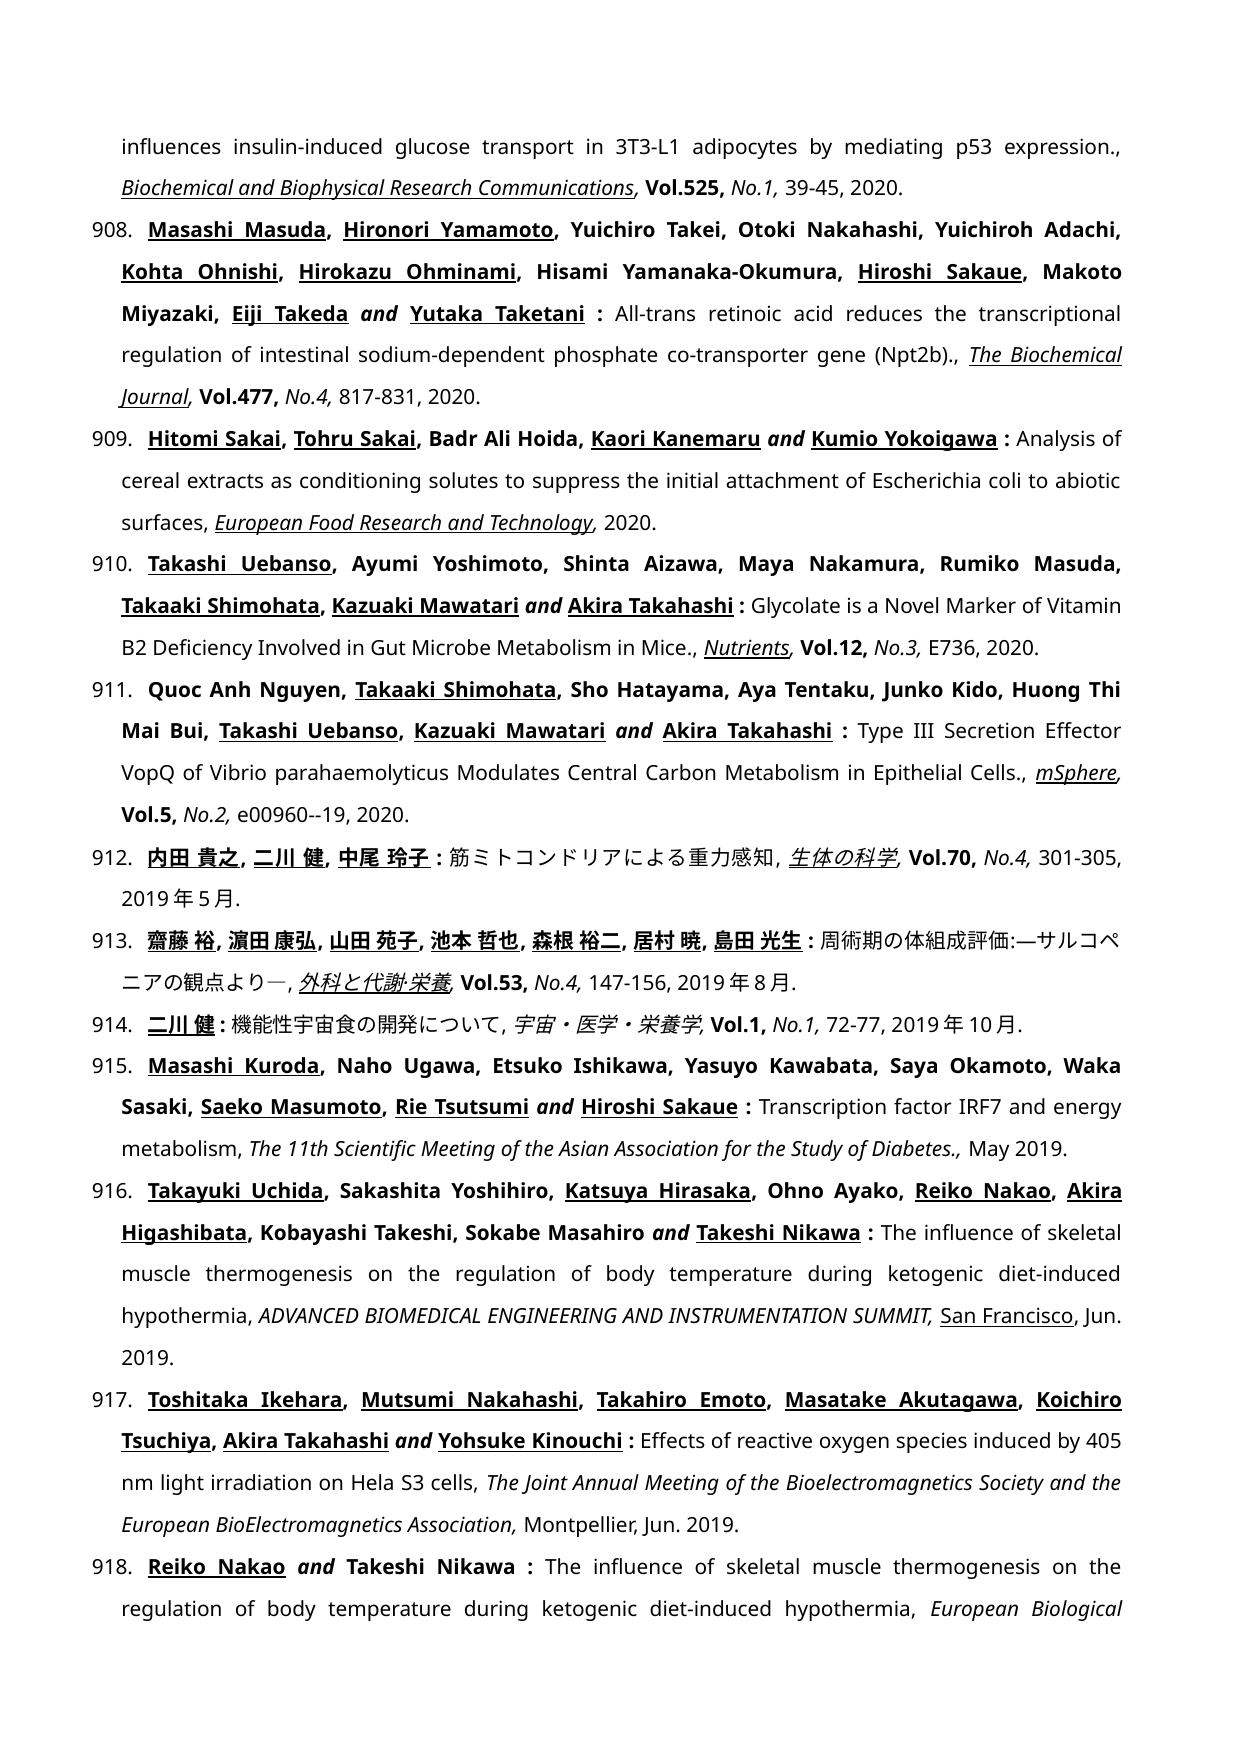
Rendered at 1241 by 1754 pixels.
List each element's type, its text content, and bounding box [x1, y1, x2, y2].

list Masashi Kuroda, Naho Ugawa, Etsuko Ishikawa, Yasuyo Kawabata, Saya Okamoto, Waka Sasaki, Saeko Masumoto, Rie Tsutsumi and Hiroshi Sakaue : Transcription factor IRF7 and energy metabolism, The 11th Scientific Meeting of the Asian Association for the Study of Diabetes., May 2019. [92, 1044, 1122, 1169]
list Quoc Anh Nguyen, Takaaki Shimohata, Sho Hatayama, Aya Tentaku, Junko Kido, Huong Thi Mai Bui, Takashi Uebanso, Kazuaki Mawatari and Akira Takahashi : Type III Secretion Effector VopQ of Vibrio parahaemolyticus Modulates Central Carbon Metabolism in Epithelial Cells., mSphere, Vol.5, No.2, e00960--19, 2020. [92, 668, 1122, 835]
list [92, 1545, 1122, 1629]
list 齋藤 裕, 濵田 康弘, 山田 苑子, 池本 哲也, 森根 裕二, 居村 暁, 島田 光生 : 周術期の体組成評価:―サルコペニアの観点より―, 外科と代謝·栄養, Vol.53, No.4, 147-156, 2019年8月. [92, 919, 1122, 1002]
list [92, 125, 1122, 209]
list Takayuki Uchida, Sakashita Yoshihiro, Katsuya Hirasaka, Ohno Ayako, Reiko Nakao, Akira Higashibata, Kobayashi Takeshi, Sokabe Masahiro and Takeshi Nikawa : The influence of skeletal muscle thermogenesis on the regulation of body temperature during ketogenic diet-induced hypothermia, ADVANCED BIOMEDICAL ENGINEERING AND INSTRUMENTATION SUMMIT, San Francisco, Jun. 2019. [92, 1169, 1122, 1378]
list Takashi Uebanso, Ayumi Yoshimoto, Shinta Aizawa, Maya Nakamura, Rumiko Masuda, Takaaki Shimohata, Kazuaki Mawatari and Akira Takahashi : Glycolate is a Novel Marker of Vitamin B2 Deficiency Involved in Gut Microbe Metabolism in Mice., Nutrients, Vol.12, No.3, E736, 2020. [92, 543, 1122, 668]
list Masashi Masuda, Hironori Yamamoto, Yuichiro Takei, Otoki Nakahashi, Yuichiroh Adachi, Kohta Ohnishi, Hirokazu Ohminami, Hisami Yamanaka-Okumura, Hiroshi Sakaue, Makoto Miyazaki, Eiji Takeda and Yutaka Taketani : All-trans retinoic acid reduces the transcriptional regulation of intestinal sodium-dependent phosphate co-transporter gene (Npt2b)., The Biochemical Journal, Vol.477, No.4, 817-831, 2020. [92, 209, 1122, 417]
list Toshitaka Ikehara, Mutsumi Nakahashi, Takahiro Emoto, Masatake Akutagawa, Koichiro Tsuchiya, Akira Takahashi and Yohsuke Kinouchi : Effects of reactive oxygen species induced by 405 nm light irradiation on Hela S3 cells, The Joint Annual Meeting of the Bioelectromagnetics Society and the European BioElectromagnetics Association, Montpellier, Jun. 2019. [92, 1378, 1122, 1545]
list 二川 健 : 機能性宇宙食の開発について, 宇宙・医学・栄養学, Vol.1, No.1, 72-77, 2019年10月. [92, 1002, 1122, 1044]
list 内田 貴之, 二川 健, 中尾 玲子 : 筋ミトコンドリアによる重力感知, 生体の科学, Vol.70, No.4, 301-305, 2019年5月. [92, 835, 1122, 919]
list Hitomi Sakai, Tohru Sakai, Badr Ali Hoida, Kaori Kanemaru and Kumio Yokoigawa : Analysis of cereal extracts as conditioning solutes to suppress the initial attachment of Escherichia coli to abiotic surfaces, European Food Research and Technology, 2020. [92, 417, 1122, 543]
